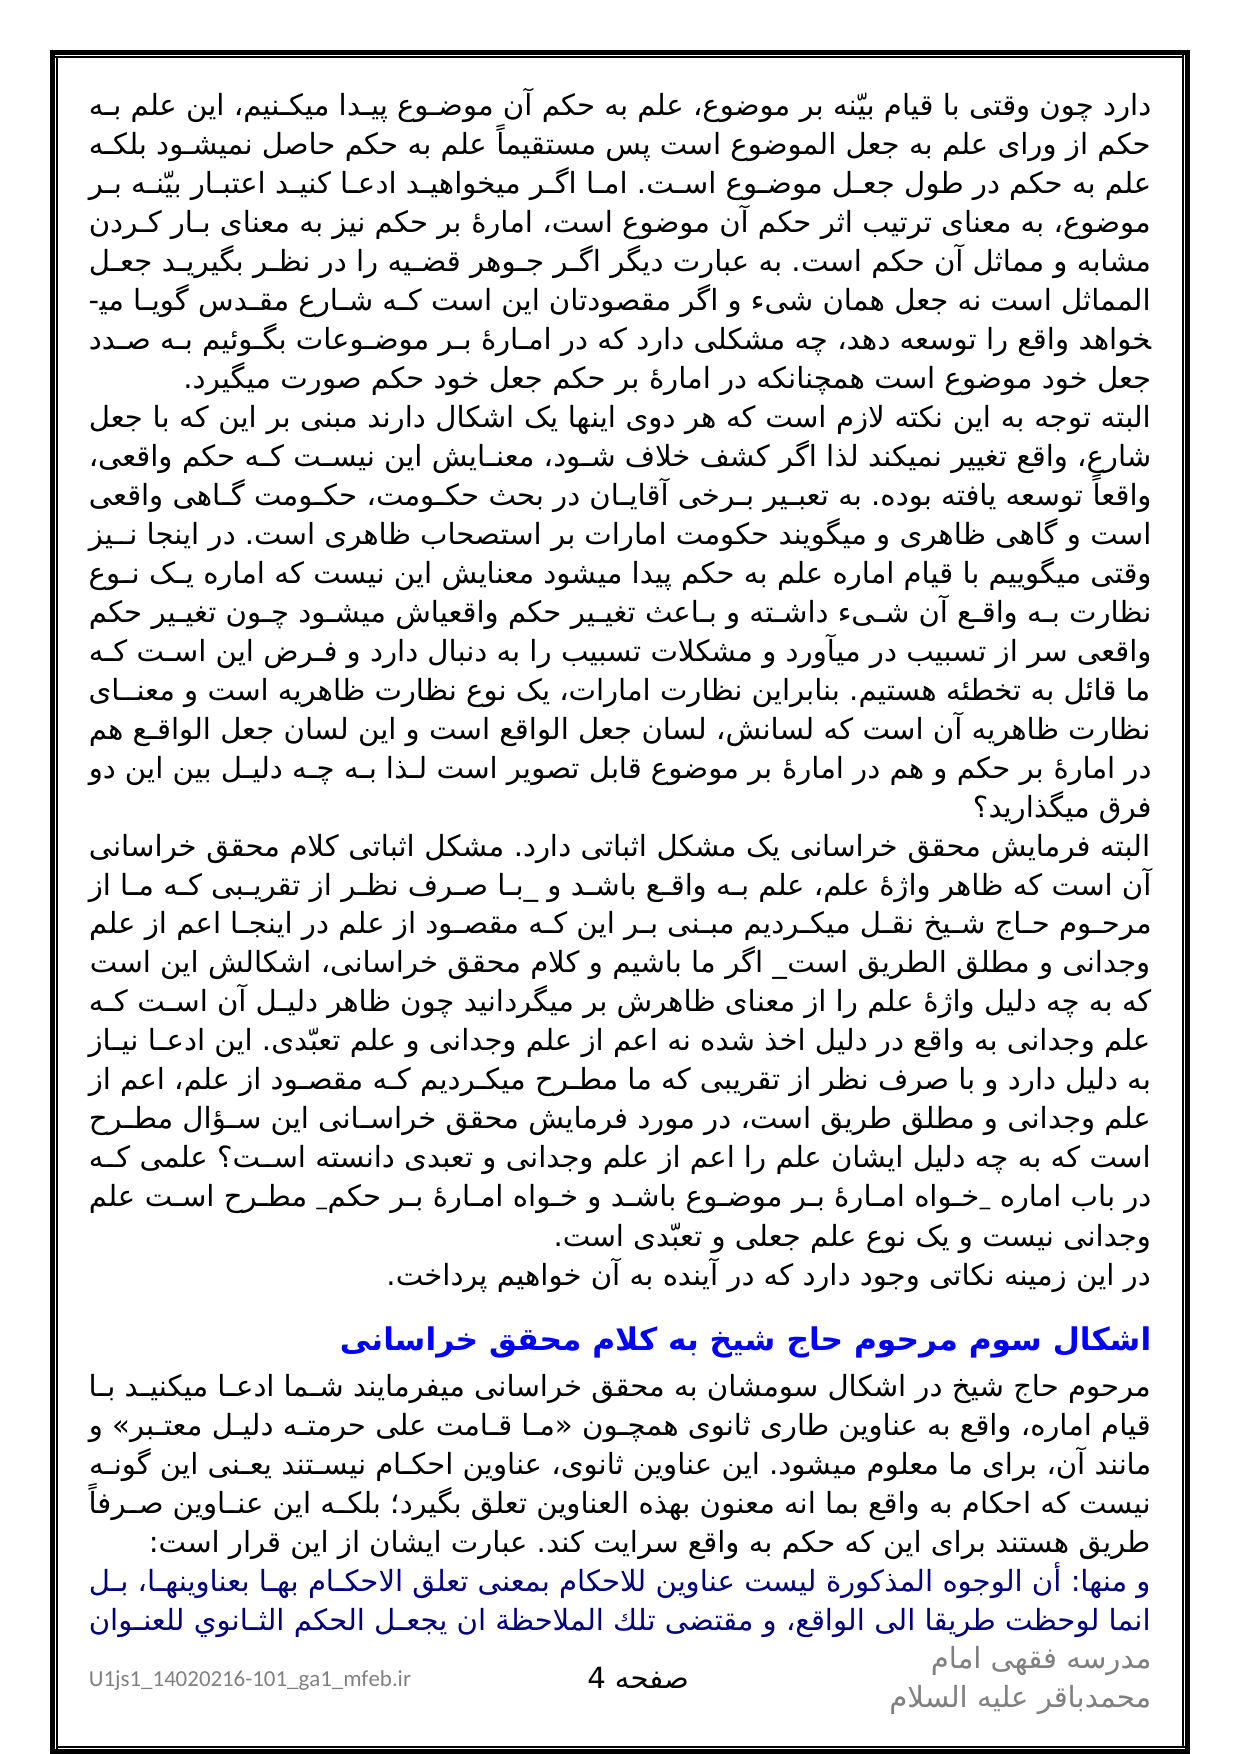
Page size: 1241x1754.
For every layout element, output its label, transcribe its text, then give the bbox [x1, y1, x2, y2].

text البته فرمایش محقق خراسانی یک مشکل اثباتی دارد. مشکل اثباتی کلام محقق خراسانی آن است که ظاهر واژۀ علم، علم به واقع باشد و _با صرف نظر از تقریبی که ما از مرحوم حاج شیخ نقل میکردیم مبنی بر این که مقصود از علم در اینجا اعم از علم وجدانی و مطلق الطریق است_ اگر ما باشیم و کلام محقق خراسانی، اشکالش این است که به چه دلیل واژۀ علم را از معنای ظاهرش بر میگردانید چون ظاهر دلیل آن است که علم وجدانی به واقع در دلیل اخذ شده نه اعم از علم وجدانی و علم تعبّدی. این ادعا نیاز به دلیل دارد و با صرف نظر از تقریبی که ما مطرح میکردیم که مقصود از علم، اعم از علم وجدانی و مطلق طریق است، در مورد فرمایش محقق خراسانی این سؤال مطرح است که به چه دلیل ایشان علم را اعم از علم وجدانی و تعبدی دانسته است؟ علمی که در باب اماره _خواه امارۀ بر موضوع باشد و خواه امارۀ بر حکم_ مطرح است علم وجدانی نیست و یک نوع علم جعلی و تعبّدی است. [89, 829, 1152, 1253]
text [89, 1564, 1152, 1637]
text در این زمینه نکاتی وجود دارد که در آینده به آن خواهیم پرداخت. [89, 1258, 1152, 1292]
text مرحوم حاج شیخ در اشکال سومشان به محقق خراسانی میفرمایند شما ادعا میکنید با قیام اماره، واقع به عناوین طاری ثانوی همچون «ما قامت علی حرمته دلیل معتبر» و مانند آن، برای ما معلوم میشود. این عناوین ثانوی، عناوین احکام نیستند یعنی این گونه نیست که احکام به واقع بما انه معنون بهذه العناوین تعلق بگیرد؛ بلکه این عناوین صرفاً طریق هستند برای این که حکم به واقع سرایت کند. عبارت ایشان از این قرار است: [89, 1370, 1152, 1559]
text البته توجه به این نکته لازم است که هر دوی اینها یک اشکال دارند مبنی بر این که با جعل شارع، واقع تغییر نمیکند لذا اگر کشف خلاف شود، معنایش این نیست که حکم واقعی، واقعاً توسعه یافته بوده. به تعبیر برخی آقایان در بحث حکومت، حکومت گاهی واقعی است و گاهی ظاهری و میگویند حکومت امارات بر استصحاب ظاهری است. در اینجا نیز وقتی میگوییم با قیام اماره علم به حکم پیدا میشود معنایش این نیست که اماره یک نوع نظارت به واقع آن شیء داشته و باعث تغییر حکم واقعیاش میشود چون تغییر حکم واقعی سر از تسبیب در میآورد و مشکلات تسبیب را به دنبال دارد و فرض این است که ما قائل به تخطئه هستیم. بنابراین نظارت امارات، یک نوع نظارت ظاهریه است و معنای نظارت ظاهریه آن است که لسانش، لسان جعل الواقع است و این لسان جعل الواقع هم در امارۀ بر حکم و هم در امارۀ بر موضوع قابل تصویر است لذا به چه دلیل بین این دو فرق میگذارید؟ [89, 400, 1152, 824]
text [89, 89, 1152, 395]
subtitle اشکال سوم مرحوم حاج شیخ به کلام محقق خراسانی [89, 1322, 1152, 1358]
